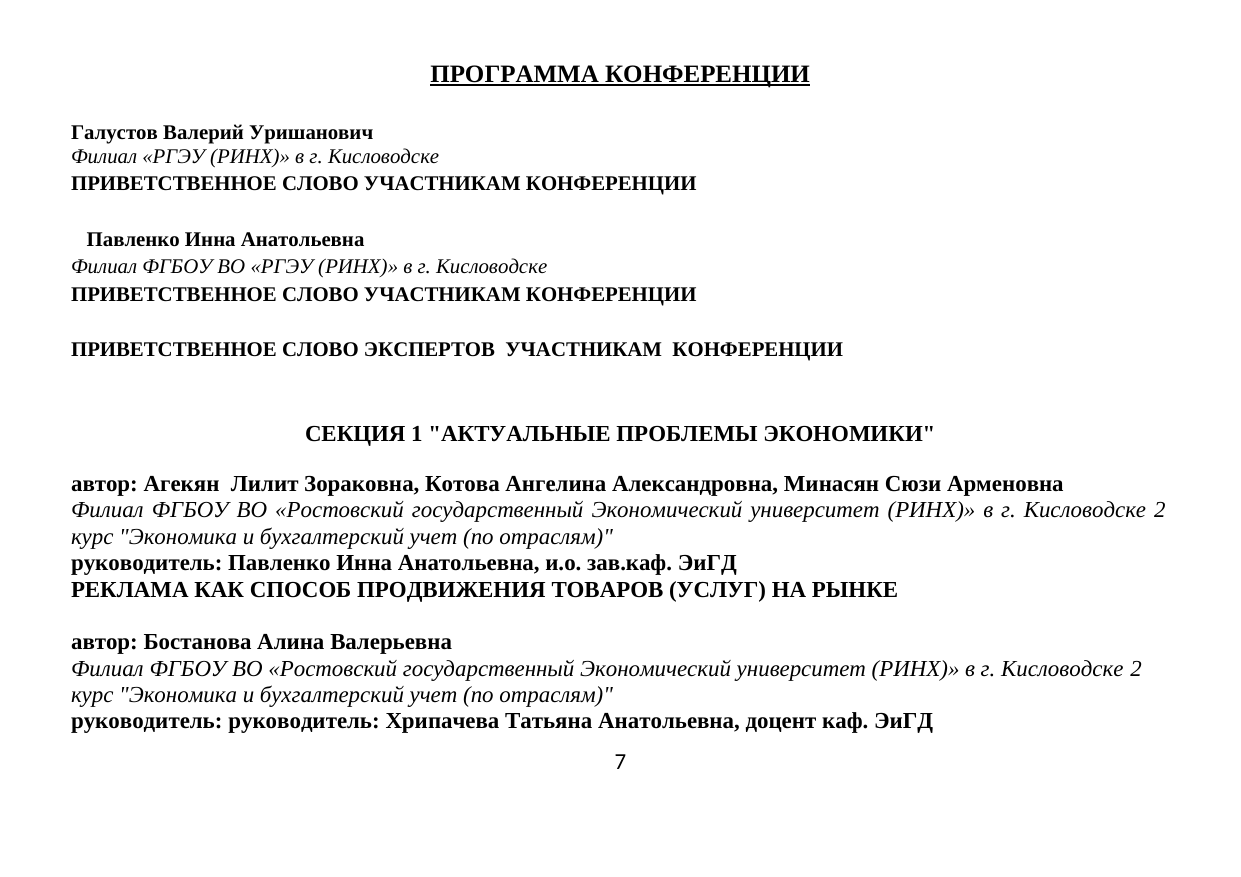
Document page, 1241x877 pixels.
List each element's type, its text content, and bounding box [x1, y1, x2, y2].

text РЕКЛАМА КАК СПОСОБ ПРОДВИЖЕНИЯ ТОВАРОВ (УСЛУГ) НА РЫНКЕ [71, 576, 1169, 602]
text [71, 655, 1169, 707]
text Филиал «РГЭУ (РИНХ)» в г. Кисловодске [71, 144, 1169, 168]
text автор: Агекян Лилит Зораковна, Котова Ангелина Александровна, Минасян Сюзи Арменовна [71, 470, 1169, 497]
text СЕКЦИЯ 1 "АКТУАЛЬНЫЕ ПРОБЛЕМЫ ЭКОНОМИКИ" [71, 420, 1169, 446]
text Филиал ФГБОУ ВО «РГЭУ (РИНХ)» в г. Кисловодске [71, 254, 1169, 278]
text ПРИВЕТСТВЕННОЕ СЛОВО УЧАСТНИКАМ КОНФЕРЕНЦИИ [71, 282, 1169, 306]
text автор: Бостанова Алина Валерьевна [71, 628, 1169, 655]
text Павленко Инна Анатольевна [71, 227, 1169, 251]
text ПРИВЕТСТВЕННОЕ СЛОВО ЭКСПЕРТОВ УЧАСТНИКАМ КОНФЕРЕНЦИИ [71, 337, 1169, 361]
text Филиал ФГБОУ ВО «Ростовский государственный Экономический университет (РИНХ)» в г. Кисловодске 2 курс "Экономика и бухгалтерский учет (по отраслям)" [71, 497, 1169, 549]
subtitle Галустов Валерий Уришанович [71, 120, 1169, 144]
text ПРИВЕТСТВЕННОЕ СЛОВО УЧАСТНИКАМ КОНФЕРЕНЦИИ [71, 171, 1169, 195]
text ПРОГРАММА КОНФЕРЕНЦИИ [71, 59, 1169, 88]
text руководитель: руководитель: Хрипачева Татьяна Анатольевна, доцент каф. ЭиГД [71, 707, 1169, 734]
text руководитель: Павленко Инна Анатольевна, и.о. зав.каф. ЭиГД [71, 549, 1169, 576]
